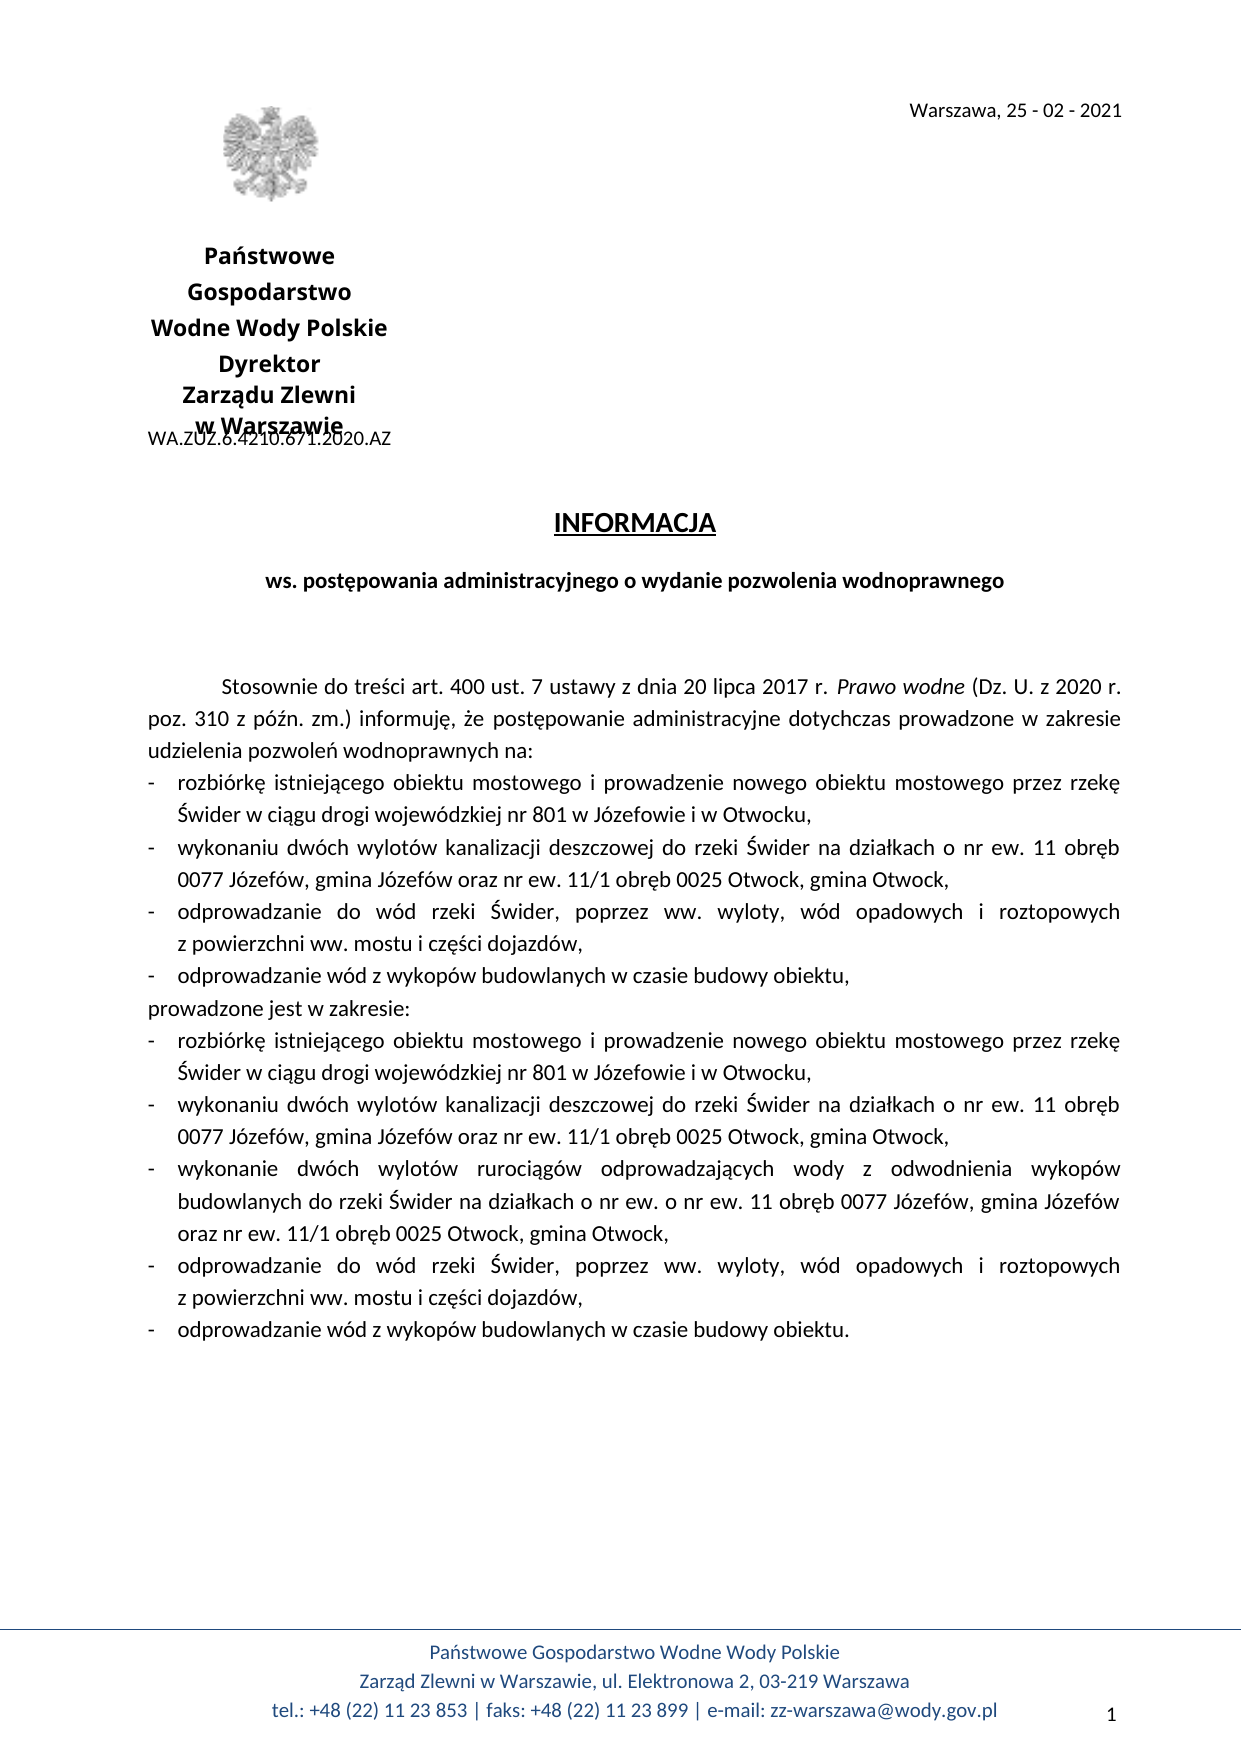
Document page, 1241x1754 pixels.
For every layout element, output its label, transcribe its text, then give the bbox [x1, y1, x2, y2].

text - wykonanie dwóch wylotów rurociągów odprowadzających wody z odwodnienia wykopów budowlanych do rzeki Świder na działkach o nr ew. o nr ew. 11 obręb 0077 Józefów, gmina Józefów oraz nr ew. 11/1 obręb 0025 Otwock, gmina Otwock, [148, 1154, 1122, 1247]
text Warszawa, 25 - 02 - 2021 [148, 97, 1122, 123]
subtitle INFORMACJA [148, 504, 1122, 539]
text ws. postępowania administracyjnego o wydanie pozwolenia wodnoprawnego [148, 566, 1122, 594]
text - odprowadzanie wód z wykopów budowlanych w czasie budowy obiektu, [148, 961, 1122, 989]
text WA.ZUZ.6.4210.671.2020.AZ [148, 425, 1122, 450]
text - rozbiórkę istniejącego obiektu mostowego i prowadzenie nowego obiektu mostowego przez rzekę Świder w ciągu drogi wojewódzkiej nr 801 w Józefowie i w Otwocku, [148, 768, 1122, 828]
text prowadzone jest w zakresie: [148, 994, 1122, 1022]
text - wykonaniu dwóch wylotów kanalizacji deszczowej do rzeki Świder na działkach o nr ew. 11 obręb 0077 Józefów, gmina Józefów oraz nr ew. 11/1 obręb 0025 Otwock, gmina Otwock, [148, 833, 1122, 893]
text - rozbiórkę istniejącego obiektu mostowego i prowadzenie nowego obiektu mostowego przez rzekę Świder w ciągu drogi wojewódzkiej nr 801 w Józefowie i w Otwocku, [148, 1026, 1122, 1086]
text - odprowadzanie do wód rzeki Świder, poprzez ww. wyloty, wód opadowych i roztopowych z powierzchni ww. mostu i części dojazdów, [148, 1251, 1122, 1311]
text - odprowadzanie wód z wykopów budowlanych w czasie budowy obiektu. [148, 1316, 1122, 1343]
text Stosownie do treści art. 400 ust. 7 ustawy z dnia 20 lipca 2017 r. Prawo wodne (Dz. U. z 2020 r. poz. 310 z późn. zm.) informuję, że postępowanie administracyjne dotychczas prowadzone w zakresie udzielenia pozwoleń wodnoprawnych na: [148, 672, 1122, 764]
text - odprowadzanie do wód rzeki Świder, poprzez ww. wyloty, wód opadowych i roztopowych z powierzchni ww. mostu i części dojazdów, [148, 897, 1122, 957]
text - wykonaniu dwóch wylotów kanalizacji deszczowej do rzeki Świder na działkach o nr ew. 11 obręb 0077 Józefów, gmina Józefów oraz nr ew. 11/1 obręb 0025 Otwock, gmina Otwock, [148, 1090, 1122, 1150]
